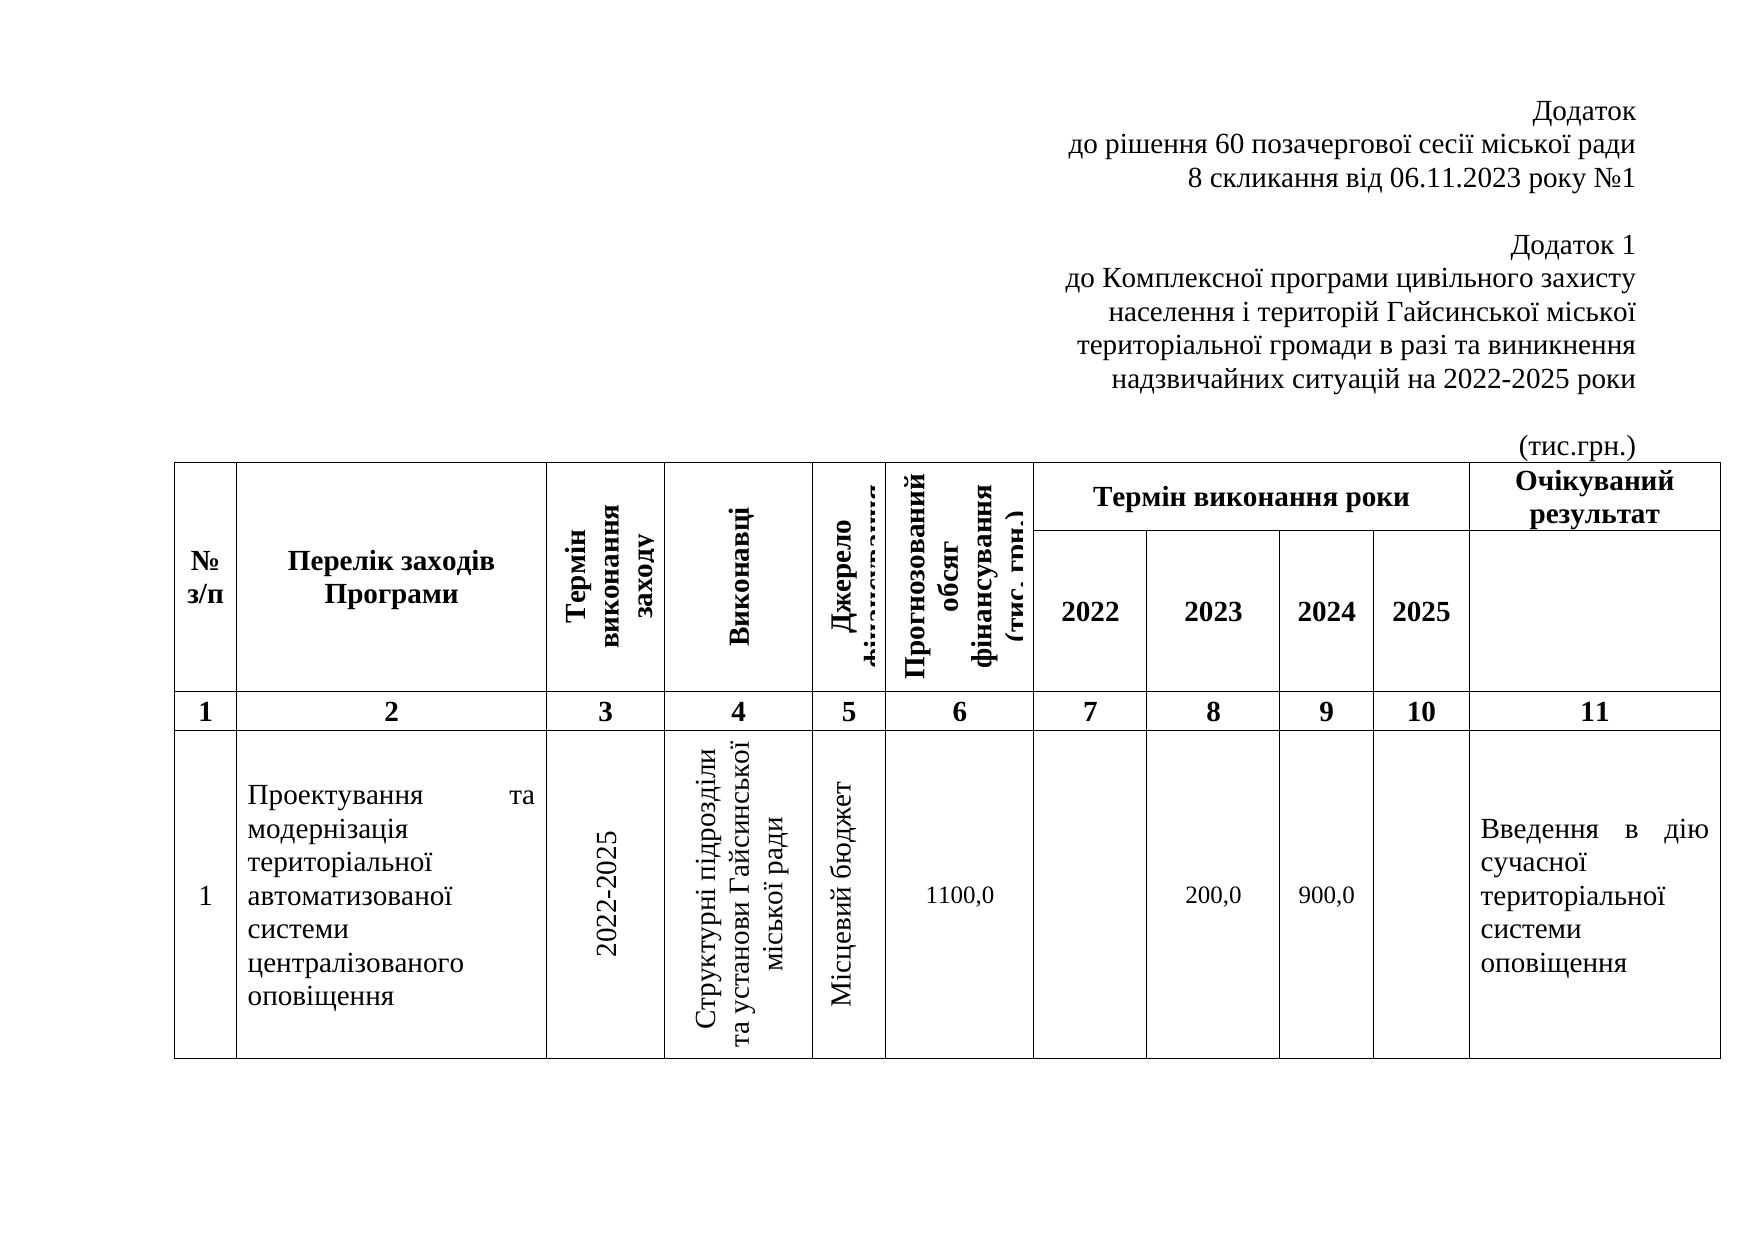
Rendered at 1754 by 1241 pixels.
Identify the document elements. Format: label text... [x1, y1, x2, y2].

table_cell 3 [547, 692, 664, 730]
table_header Виконавці [665, 463, 812, 691]
table_cell 2022-2025 [547, 731, 664, 1058]
text населення і територій Гайсинської міської [118, 294, 1636, 327]
table_header Прогнозований обсяг фінансування (тис. грн.) [886, 463, 1033, 691]
table_cell 7 [1034, 692, 1146, 730]
text Додаток [118, 93, 1636, 126]
table_cell 2022 [1034, 531, 1146, 691]
text 8 скликання від 06.11.2023 року №1 [118, 160, 1636, 193]
table_cell 4 [665, 692, 812, 730]
table_cell 11 [1470, 692, 1720, 730]
table_cell 900,0 [1280, 731, 1373, 1058]
table_cell [1374, 731, 1469, 1058]
table_header Очікуваний результат [1470, 463, 1720, 530]
text територіальної громади в разі та виникнення [118, 327, 1636, 361]
table_cell 200,0 [1147, 731, 1279, 1058]
text (тис.грн.) [118, 428, 1636, 462]
table_cell 1100,0 [886, 731, 1033, 1058]
table_cell 9 [1280, 692, 1373, 730]
text до Комплексної програми цивільного захисту [118, 260, 1636, 294]
text Додаток 1 [118, 227, 1636, 260]
table_cell 2025 [1374, 531, 1469, 691]
table_cell 1 [175, 731, 236, 1058]
table_header Перелік заходів Програми [237, 463, 546, 691]
table_cell Введення в дію сучасної територіальної системи оповіщення [1470, 731, 1720, 1058]
table_header Джерело фінансування [813, 463, 885, 691]
table_cell 5 [813, 692, 885, 730]
table_cell 10 [1374, 692, 1469, 730]
table_header Термін виконання заходу [547, 463, 664, 691]
table_cell [1034, 731, 1146, 1058]
table_header Термін виконання роки [1034, 463, 1469, 530]
table_cell 2024 [1280, 531, 1373, 691]
text надзвичайних ситуацій на 2022-2025 роки [118, 361, 1636, 394]
table_cell Місцевий бюджет [813, 731, 885, 1058]
table_cell Структурні підрозділи та установи Гайсинської міської ради [665, 731, 812, 1058]
table_cell 8 [1147, 692, 1279, 730]
table_cell Проектування та модернізація територіальної автоматизованої системи централізованого оповіщення [237, 731, 546, 1058]
table_header № з/п [175, 463, 236, 691]
table_cell 2 [237, 692, 546, 730]
table_cell 1 [175, 692, 236, 730]
table_cell 6 [886, 692, 1033, 730]
table_cell 2023 [1147, 531, 1279, 691]
table_cell [1470, 531, 1720, 691]
text до рішення 60 позачергової сесії міської ради [118, 126, 1636, 160]
